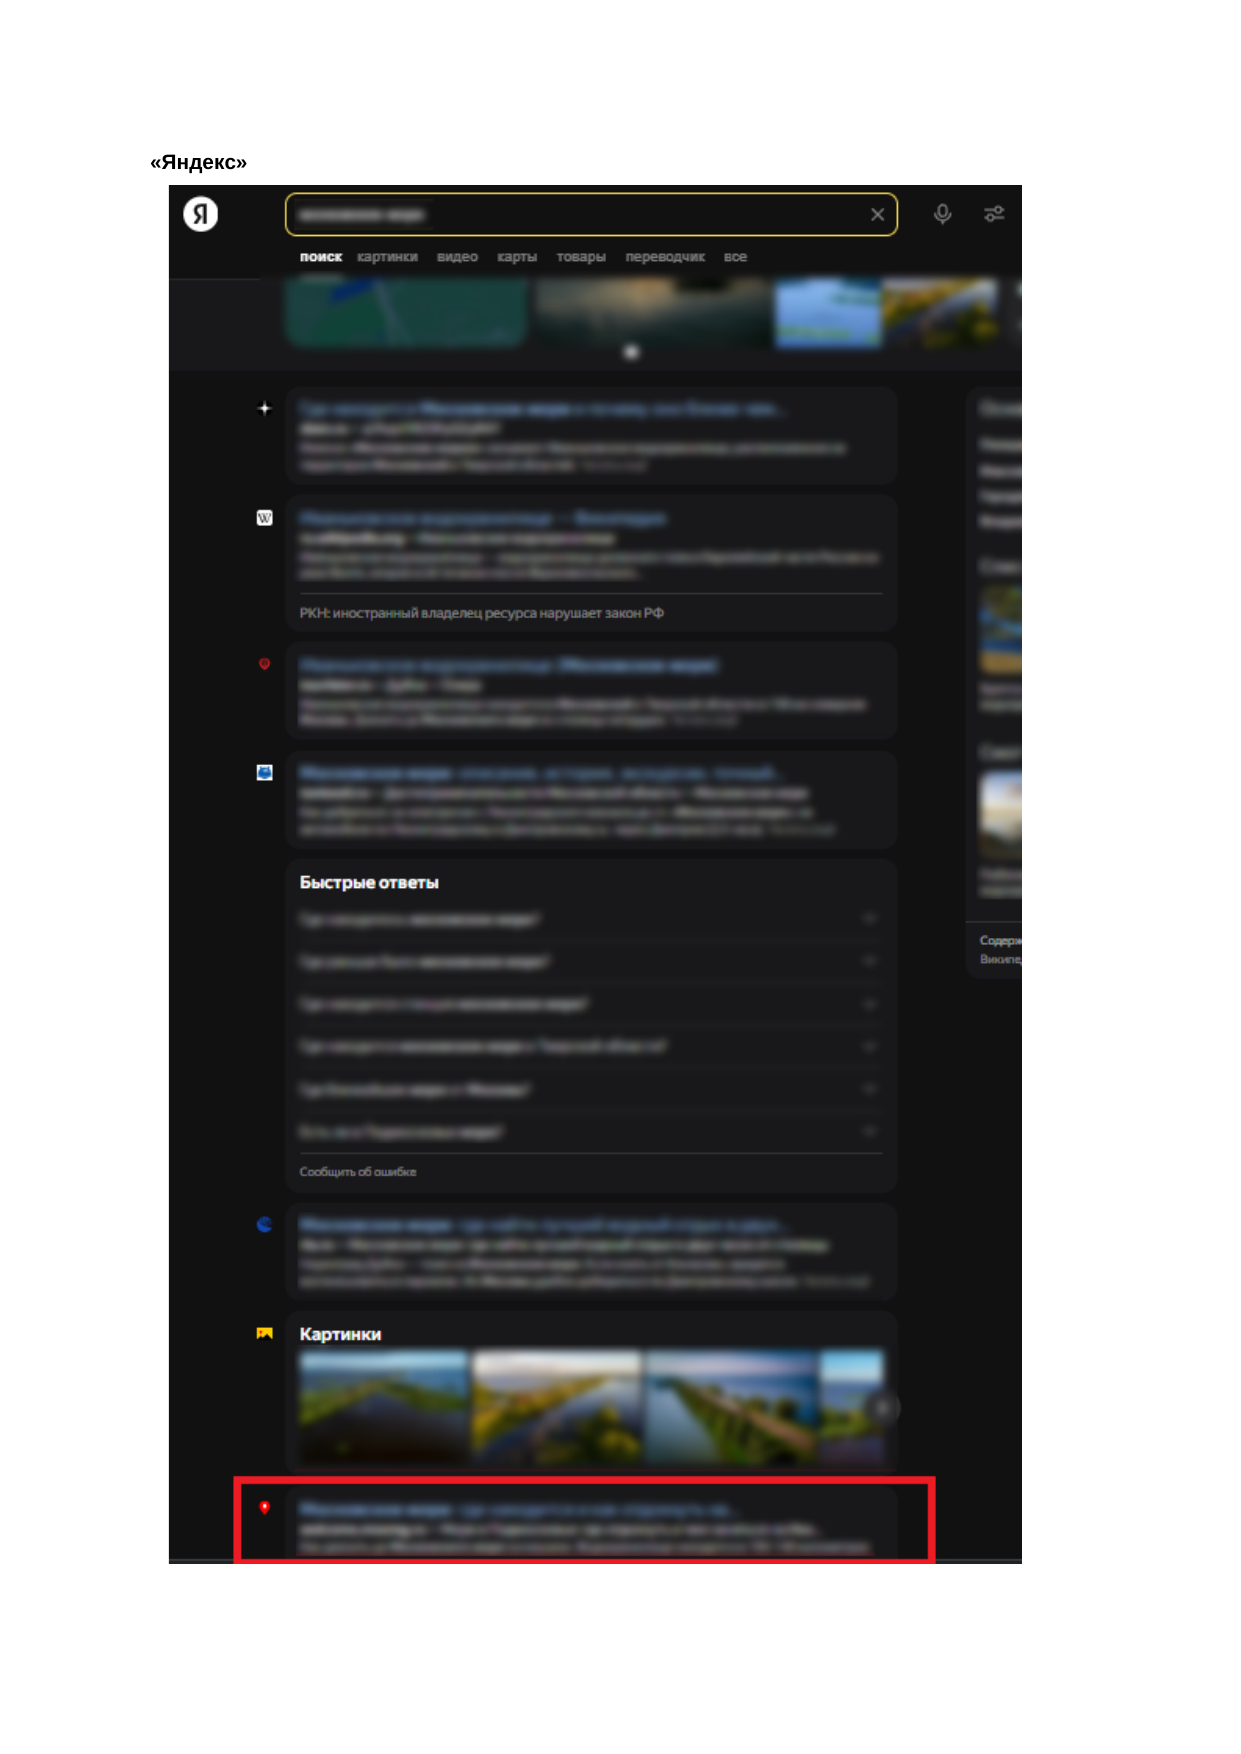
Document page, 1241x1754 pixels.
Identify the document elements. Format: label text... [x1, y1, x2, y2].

picture [168, 185, 1022, 1564]
subtitle «Яндекс» [150, 150, 1090, 174]
